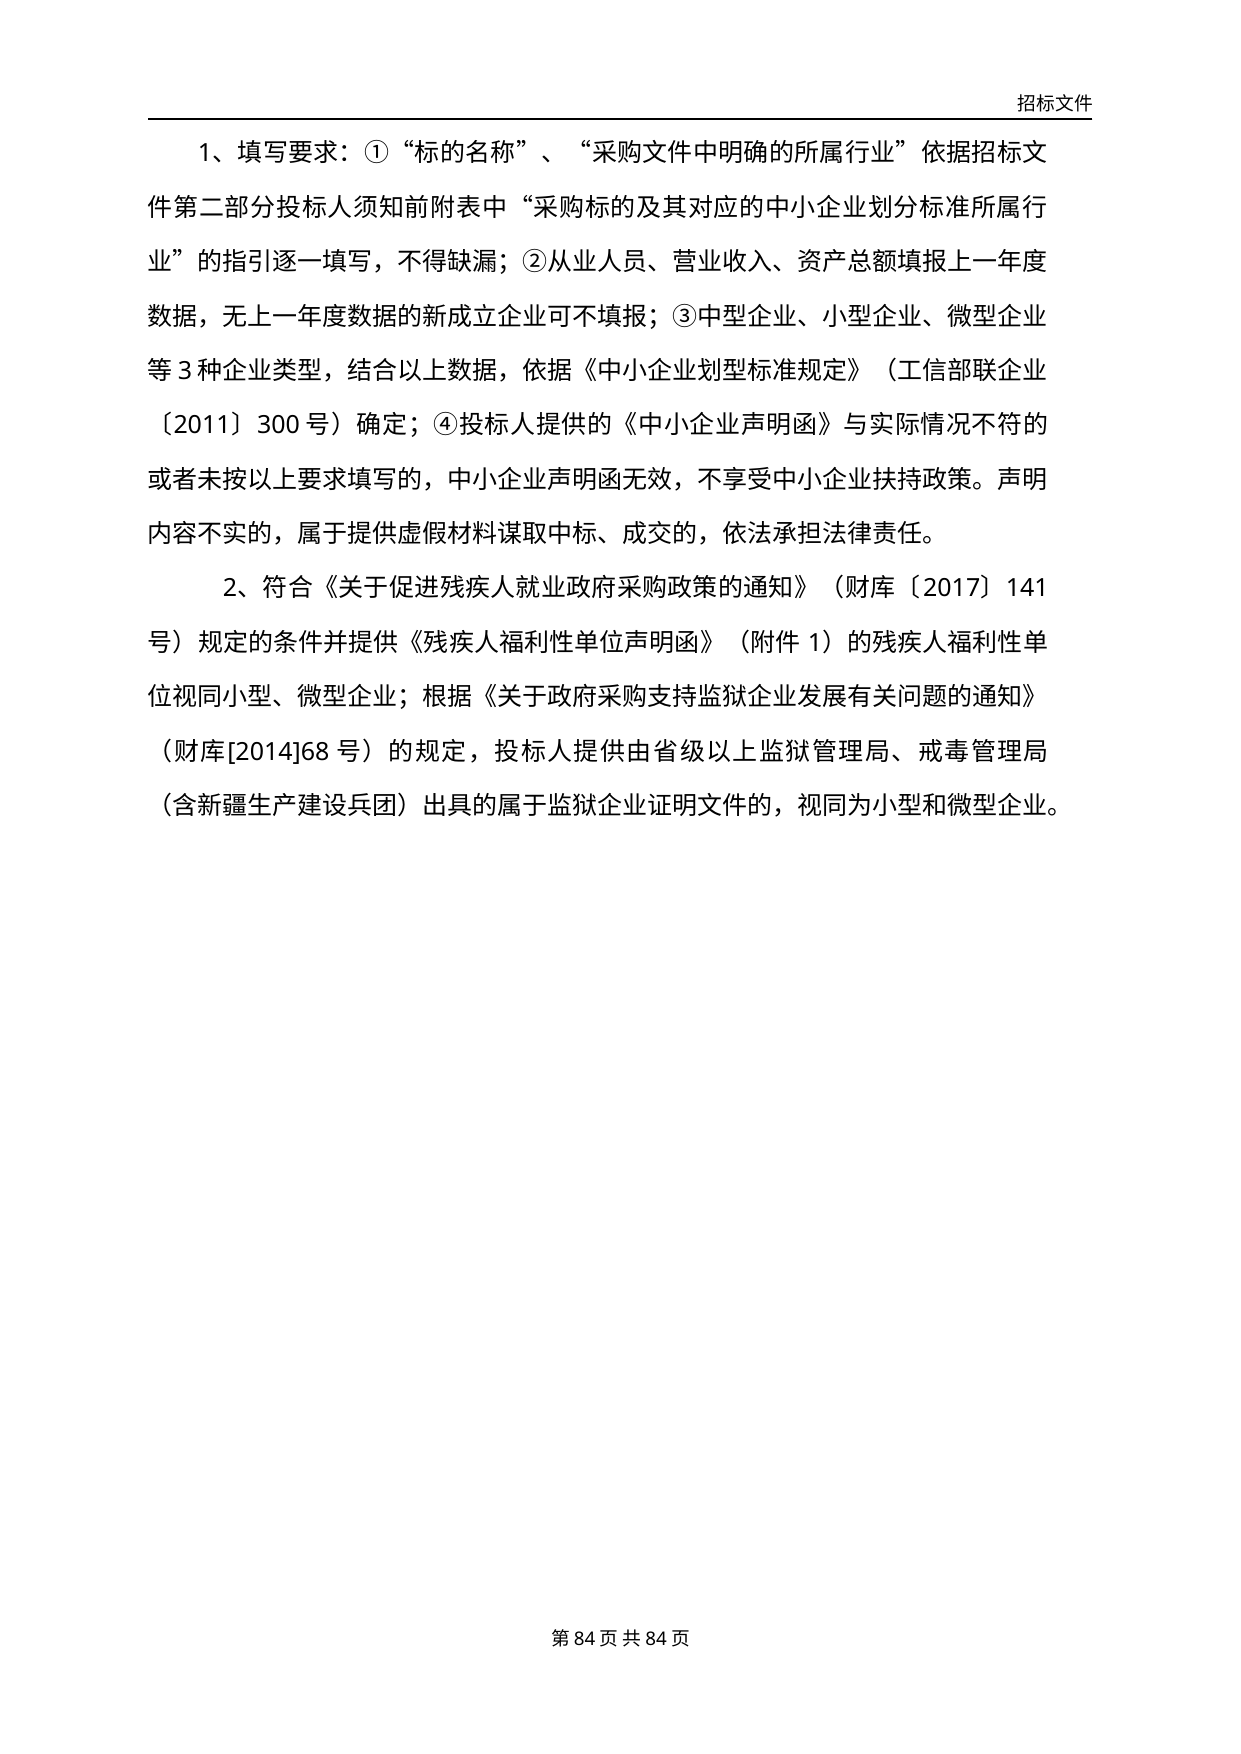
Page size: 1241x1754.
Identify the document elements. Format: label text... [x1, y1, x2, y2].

text 2、符合《关于促进残疾人就业政府采购政策的通知》（财库〔2017〕141号）规定的条件并提供《残疾人福利性单位声明函》（附件1）的残疾人福利性单位视同小型、微型企业；根据《关于政府采购支持监狱企业发展有关问题的通知》（财库[2014]68号）的规定，投标人提供由省级以上监狱管理局、戒毒管理局（含新疆生产建设兵团）出具的属于监狱企业证明文件的，视同为小型和微型企业。 [148, 568, 1049, 822]
text 1、填写要求：①“标的名称”、“采购文件中明确的所属行业”依据招标文件第二部分投标人须知前附表中“采购标的及其对应的中小企业划分标准所属行业”的指引逐一填写，不得缺漏；②从业人员、营业收入、资产总额填报上一年度数据，无上一年度数据的新成立企业可不填报；③中型企业、小型企业、微型企业等3种企业类型，结合以上数据，依据《中小企业划型标准规定》（工信部联企业〔2011〕300号）确定；④投标人提供的《中小企业声明函》与实际情况不符的或者未按以上要求填写的，中小企业声明函无效，不享受中小企业扶持政策。声明内容不实的，属于提供虚假材料谋取中标、成交的，依法承担法律责任。 [148, 133, 1049, 550]
